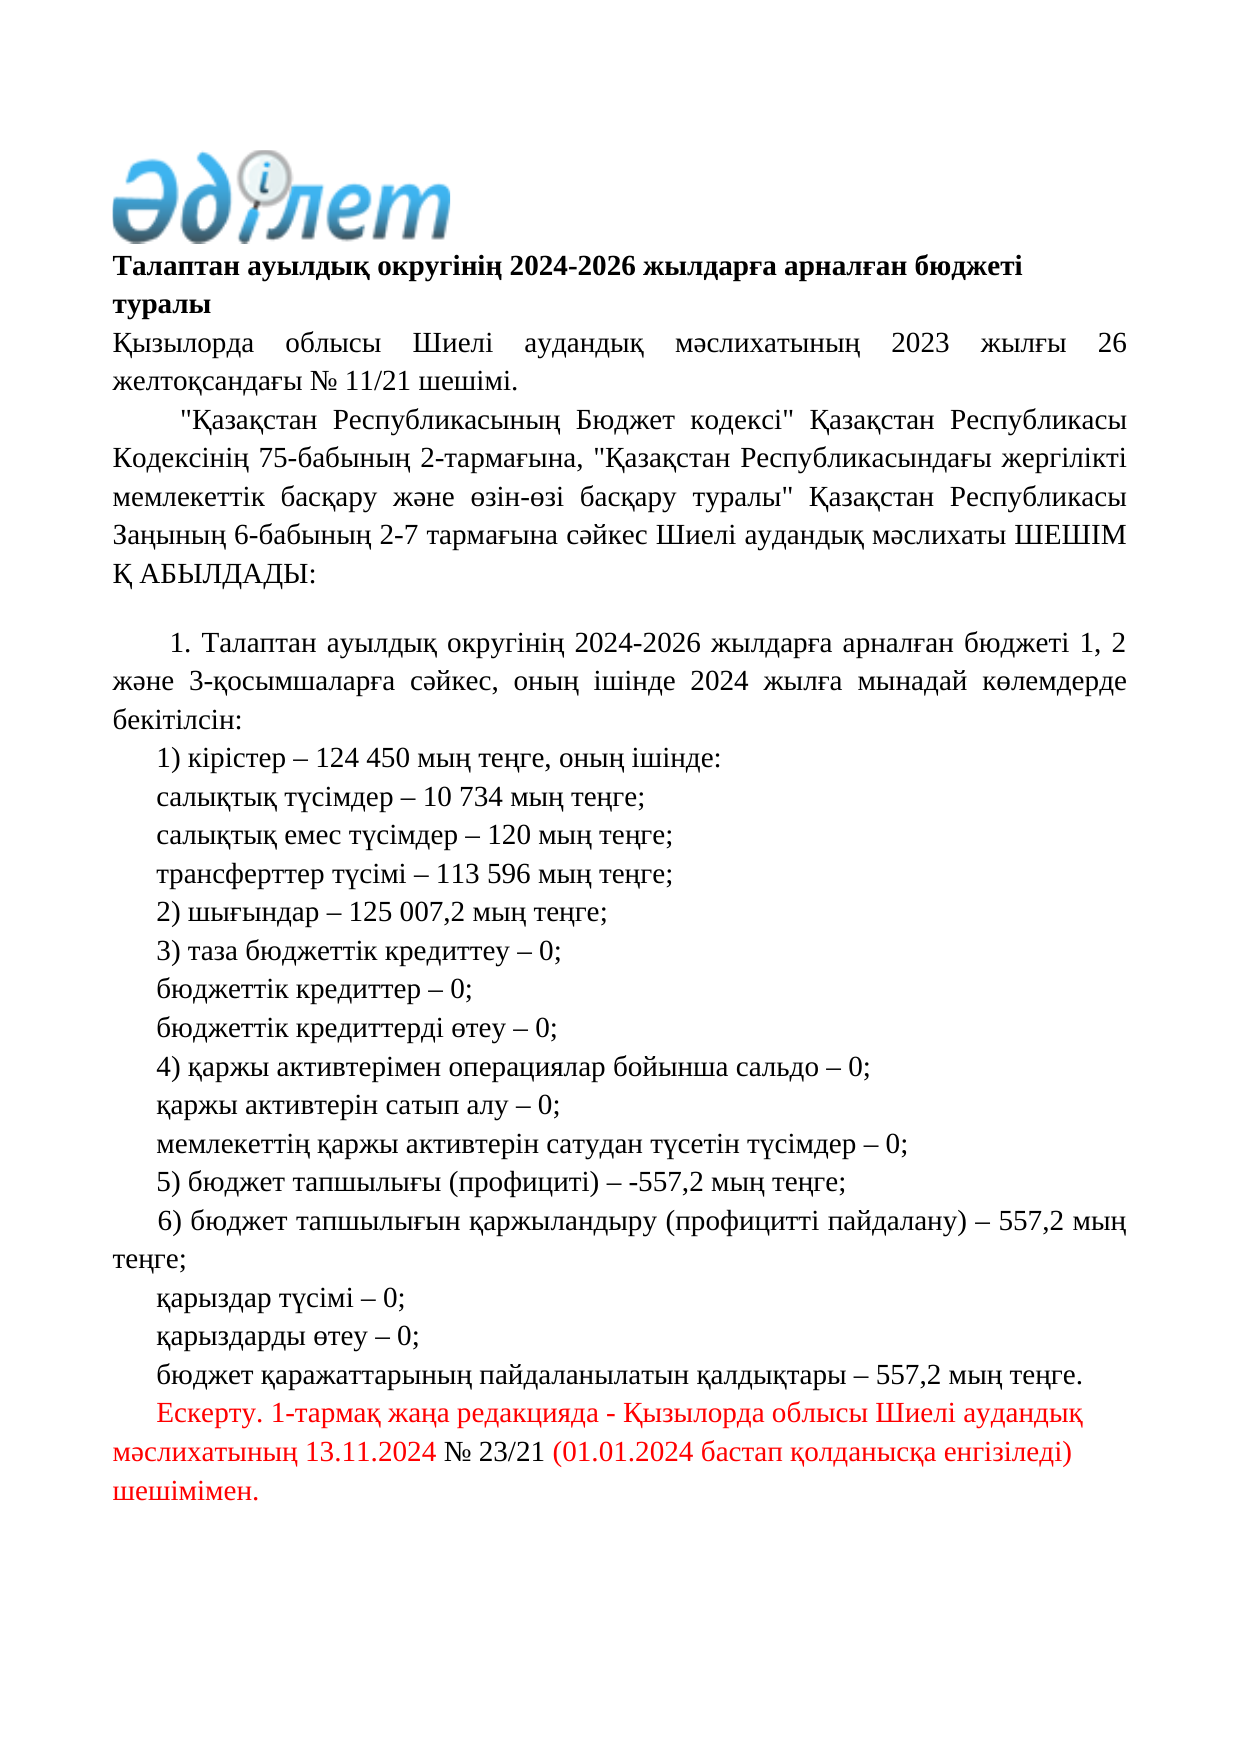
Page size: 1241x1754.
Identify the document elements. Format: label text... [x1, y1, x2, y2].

text 2) шығындар – 125 007,2 мың теңге; [112, 894, 1128, 928]
text 5) бюджет тапшылығы (профициті) – -557,2 мың теңге; [112, 1164, 1128, 1198]
text 1. Талаптан ауылдық округінің 2024-2026 жылдарға арналған бюджеті 1, 2 және 3-қосымшаларға сәйкес, оның ішінде 2024 жылға мынадай көлемдерде бекітілсін: [112, 625, 1128, 735]
text Ескерту. 1-тармақ жаңа редакцияда - Қызылорда облысы Шиелі аудандық мәслихатының 13.11.2024 № 23/21 (01.01.2024 бастап қолданысқа енгізіледі) шешімімен. [112, 1396, 1128, 1536]
text "Қазақстан Республикасының Бюджет кодексі" Қазақстан Республикасы Кодексінің 75-бабының 2-тармағына, "Қазақстан Республикасындағы жергілікті мемлекеттік басқару және өзін-өзі басқару туралы" Қазақстан Республикасы Заңының 6-бабының 2-7 тармағына сәйкес Шиелі аудандық мәслихаты ШЕШІМ Қ АБЫЛДАДЫ: [112, 402, 1128, 589]
text салықтық емес түсімдер – 120 мың теңге; [112, 817, 1128, 851]
text бюджеттік кредиттер – 0; [112, 972, 1128, 1005]
text 3) таза бюджеттік кредиттеу – 0; [112, 933, 1128, 967]
text салықтық түсімдер – 10 734 мың теңге; [112, 779, 1128, 812]
text бюджеттік кредиттерді өтеу – 0; [112, 1010, 1128, 1044]
text мемлекеттің қаржы активтерін сатудан түсетін түсімдер – 0; [112, 1126, 1128, 1159]
picture [112, 150, 451, 244]
text бюджет қаражаттарының пайдаланылатын қалдықтары – 557,2 мың теңге. [112, 1357, 1128, 1391]
text Қызылорда облысы Шиелі аудандық мәслихатының 2023 жылғы 26 желтоқсандағы № 11/21 шешімі. [112, 325, 1128, 397]
text қарыздар түсімі – 0; [112, 1280, 1128, 1313]
text 4) қаржы активтерімен операциялар бойынша сальдо – 0; [112, 1049, 1128, 1082]
text трансферттер түсімі – 113 596 мың теңге; [112, 856, 1128, 889]
text 6) бюджет тапшылығын қаржыландыру (профицитті пайдалану) – 557,2 мың теңге; [112, 1203, 1128, 1275]
text 1) кірістер – 124 450 мың теңге, оның ішінде: [112, 740, 1128, 774]
text қарыздарды өтеу – 0; [112, 1318, 1128, 1352]
text Талаптан ауылдық округінің 2024-2026 жылдарға арналған бюджеті туралы [112, 248, 1128, 320]
text қаржы активтерін сатып алу – 0; [112, 1087, 1128, 1121]
